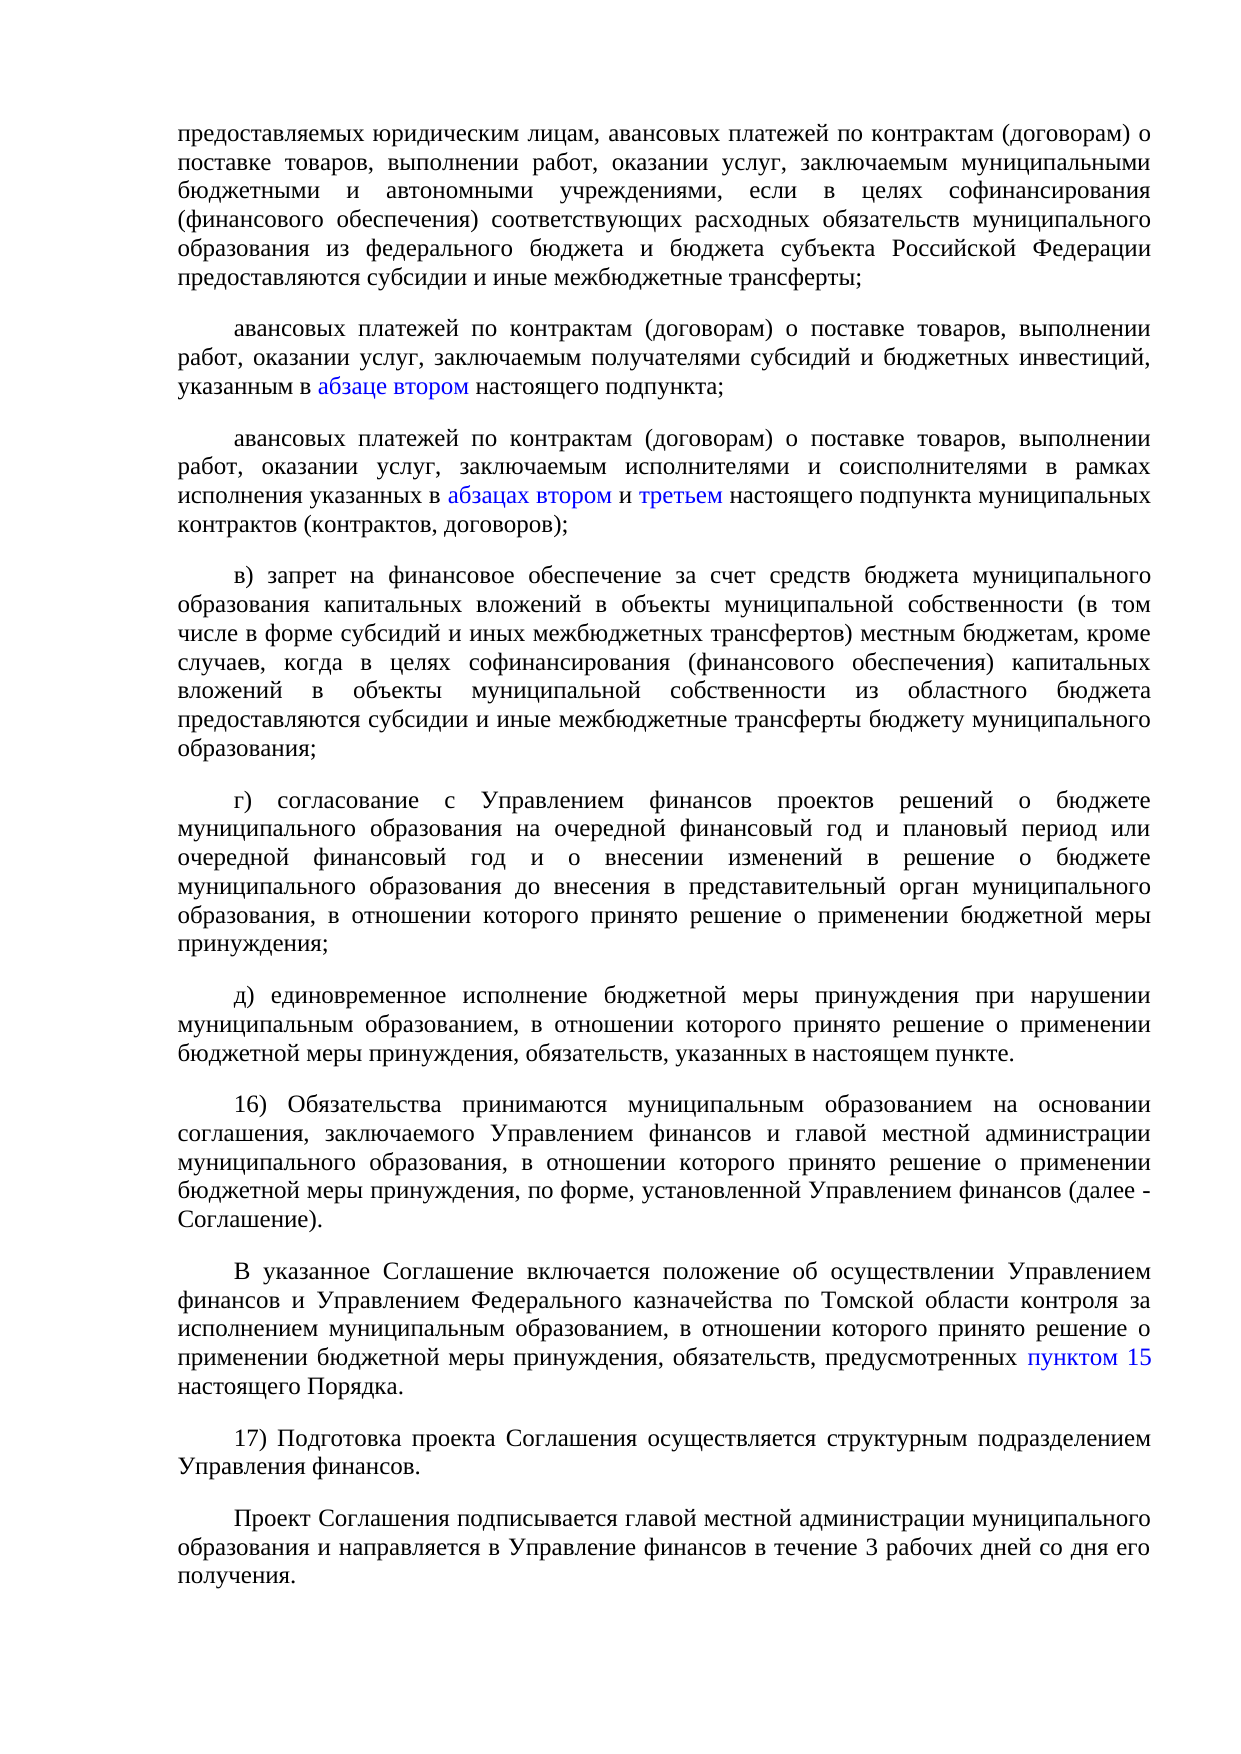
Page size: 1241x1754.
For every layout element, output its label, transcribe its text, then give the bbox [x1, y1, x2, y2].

text 16) Обязательства принимаются муниципальным образованием на основании соглашения, заключаемого Управлением финансов и главой местной администрации муниципального образования, в отношении которого принято решение о применении бюджетной меры принуждения, по форме, установленной Управлением финансов (далее - Соглашение). [177, 1089, 1152, 1233]
text в) запрет на финансовое обеспечение за счет средств бюджета муниципального образования капитальных вложений в объекты муниципальной собственности (в том числе в форме субсидий и иных межбюджетных трансфертов) местным бюджетам, кроме случаев, когда в целях софинансирования (финансового обеспечения) капитальных вложений в объекты муниципальной собственности из областного бюджета предоставляются субсидии и иные межбюджетные трансферты бюджету муниципального образования; [177, 561, 1152, 762]
text 17) Подготовка проекта Соглашения осуществляется структурным подразделением Управления финансов. [177, 1423, 1152, 1480]
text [177, 118, 1152, 291]
text авансовых платежей по контрактам (договорам) о поставке товаров, выполнении работ, оказании услуг, заключаемым получателями субсидий и бюджетных инвестиций, указанным в абзаце втором настоящего подпункта; [177, 313, 1152, 400]
text д) единовременное исполнение бюджетной меры принуждения при нарушении муниципальным образованием, в отношении которого принято решение о применении бюджетной меры принуждения, обязательств, указанных в настоящем пункте. [177, 980, 1152, 1066]
text Проект Соглашения подписывается главой местной администрации муниципального образования и направляется в Управление финансов в течение 3 рабочих дней со дня его получения. [177, 1503, 1152, 1589]
text В указанное Соглашение включается положение об осуществлении Управлением финансов и Управлением Федерального казначейства по Томской области контроля за исполнением муниципальным образованием, в отношении которого принято решение о применении бюджетной меры принуждения, обязательств, предусмотренных пунктом 15 настоящего Порядка. [177, 1256, 1152, 1400]
text авансовых платежей по контрактам (договорам) о поставке товаров, выполнении работ, оказании услуг, заключаемым исполнителями и соисполнителями в рамках исполнения указанных в абзацах втором и третьем настоящего подпункта муниципальных контрактов (контрактов, договоров); [177, 423, 1152, 538]
text г) согласование с Управлением финансов проектов решений о бюджете муниципального образования на очередной финансовый год и плановый период или очередной финансовый год и о внесении изменений в решение о бюджете муниципального образования до внесения в представительный орган муниципального образования, в отношении которого принято решение о применении бюджетной меры принуждения; [177, 785, 1152, 957]
